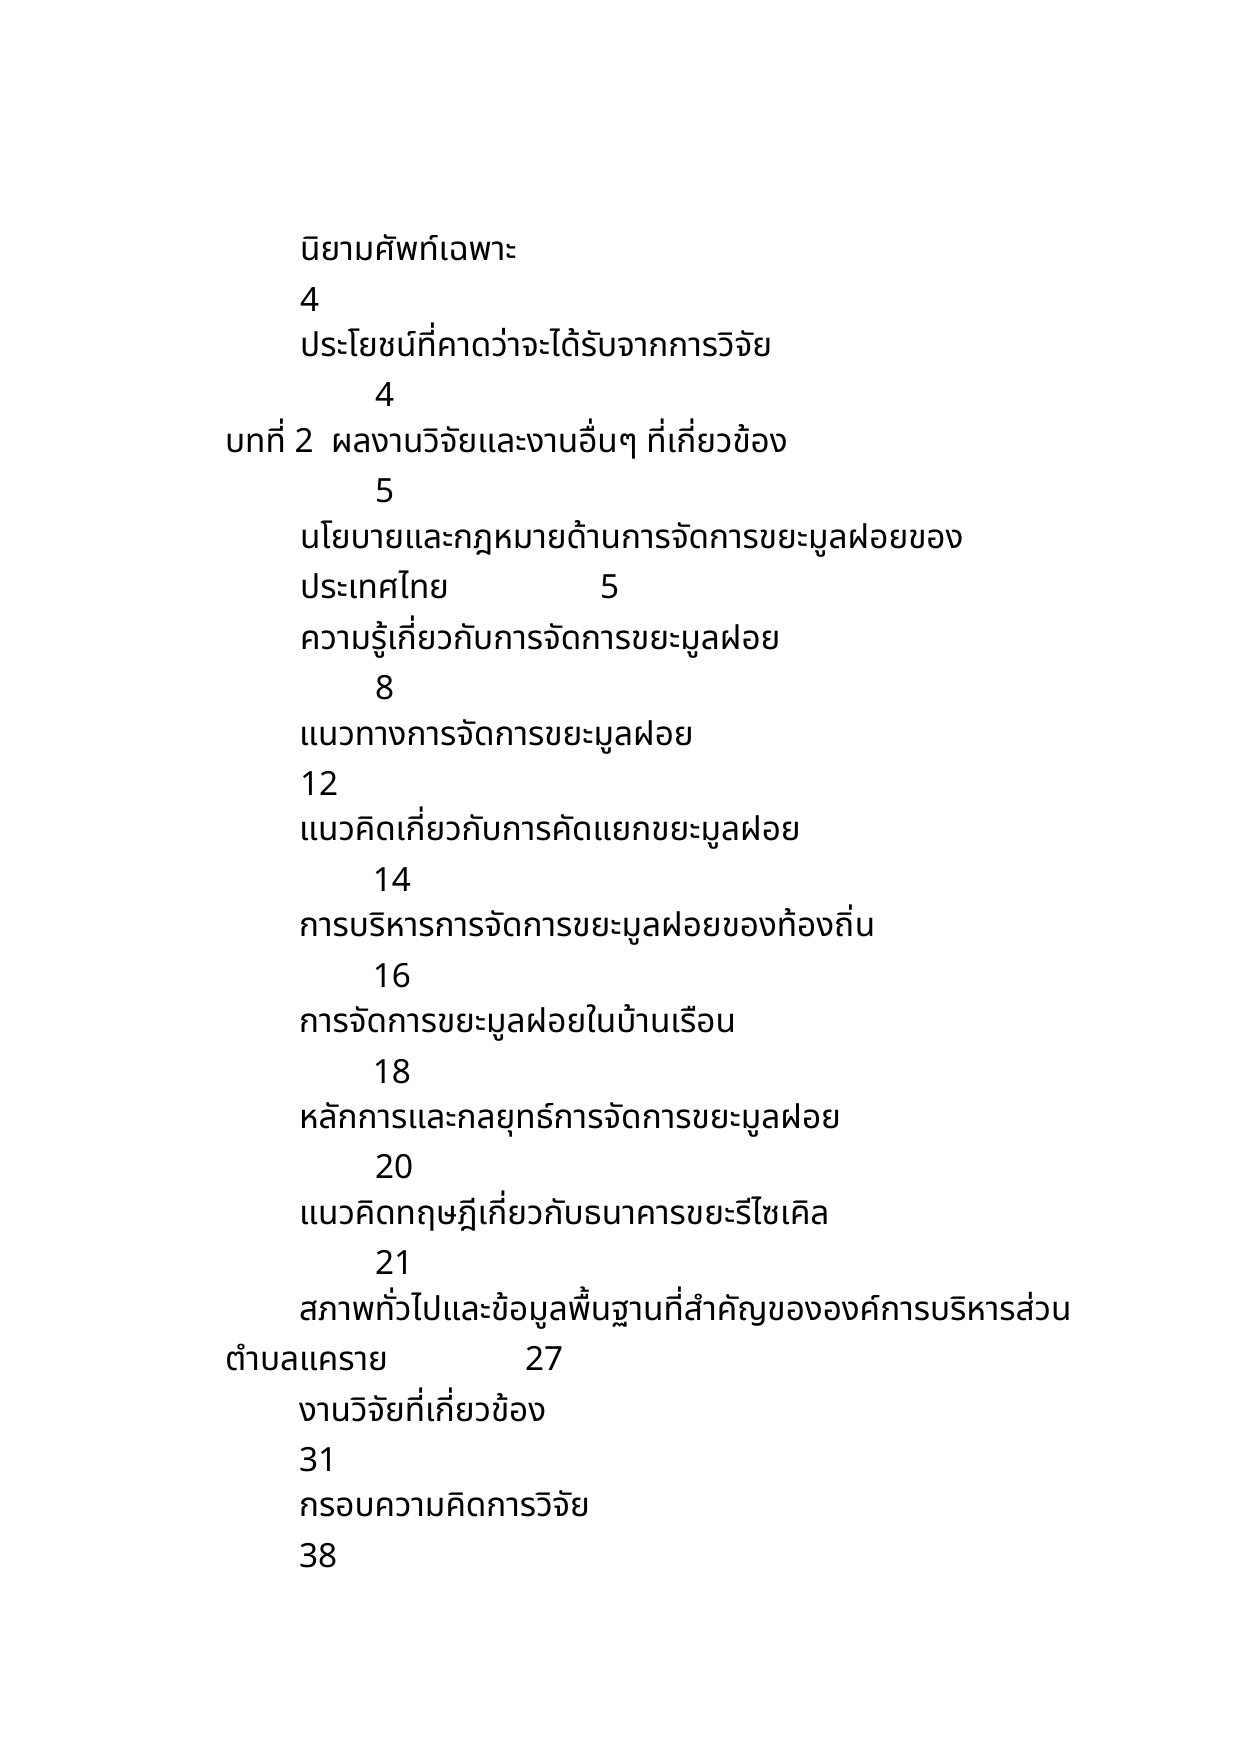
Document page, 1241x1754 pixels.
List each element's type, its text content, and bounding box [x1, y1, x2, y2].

text นิยามศัพท์เฉพาะ 4 [225, 225, 1090, 321]
text สภาพทั่วไปและข้อมูลพื้นฐานที่สำคัญขององค์การบริหารส่วนตำบลแคราย 27 [225, 1284, 1090, 1386]
text แนวทางการจัดการขยะมูลฝอย 12 [225, 709, 1090, 805]
text การจัดการขยะมูลฝอยในบ้านเรือน 18 [225, 997, 1090, 1093]
text การบริหารการจัดการขยะมูลฝอยของท้องถิ่น 16 [225, 901, 1090, 997]
text ความรู้เกี่ยวกับการจัดการขยะมูลฝอย 8 [300, 614, 1090, 709]
text นโยบายและกฎหมายด้านการจัดการขยะมูลฝอยของประเทศไทย 5 [300, 513, 1090, 614]
text บทที่ 2 ผลงานวิจัยและงานอื่นๆ ที่เกี่ยวข้อง 5 [225, 417, 1090, 513]
text งานวิจัยที่เกี่ยวข้อง 31 [225, 1386, 1090, 1481]
text กรอบความคิดการวิจัย 38 [225, 1481, 1090, 1577]
text หลักการและกลยุทธ์การจัดการขยะมูลฝอย 20 [225, 1093, 1090, 1189]
text แนวคิดเกี่ยวกับการคัดแยกขยะมูลฝอย 14 [225, 805, 1090, 901]
text แนวคิดทฤษฎีเกี่ยวกับธนาคารขยะรีไซเคิล 21 [225, 1189, 1090, 1284]
text ประโยชน์ที่คาดว่าจะได้รับจากการวิจัย 4 [225, 321, 1090, 417]
